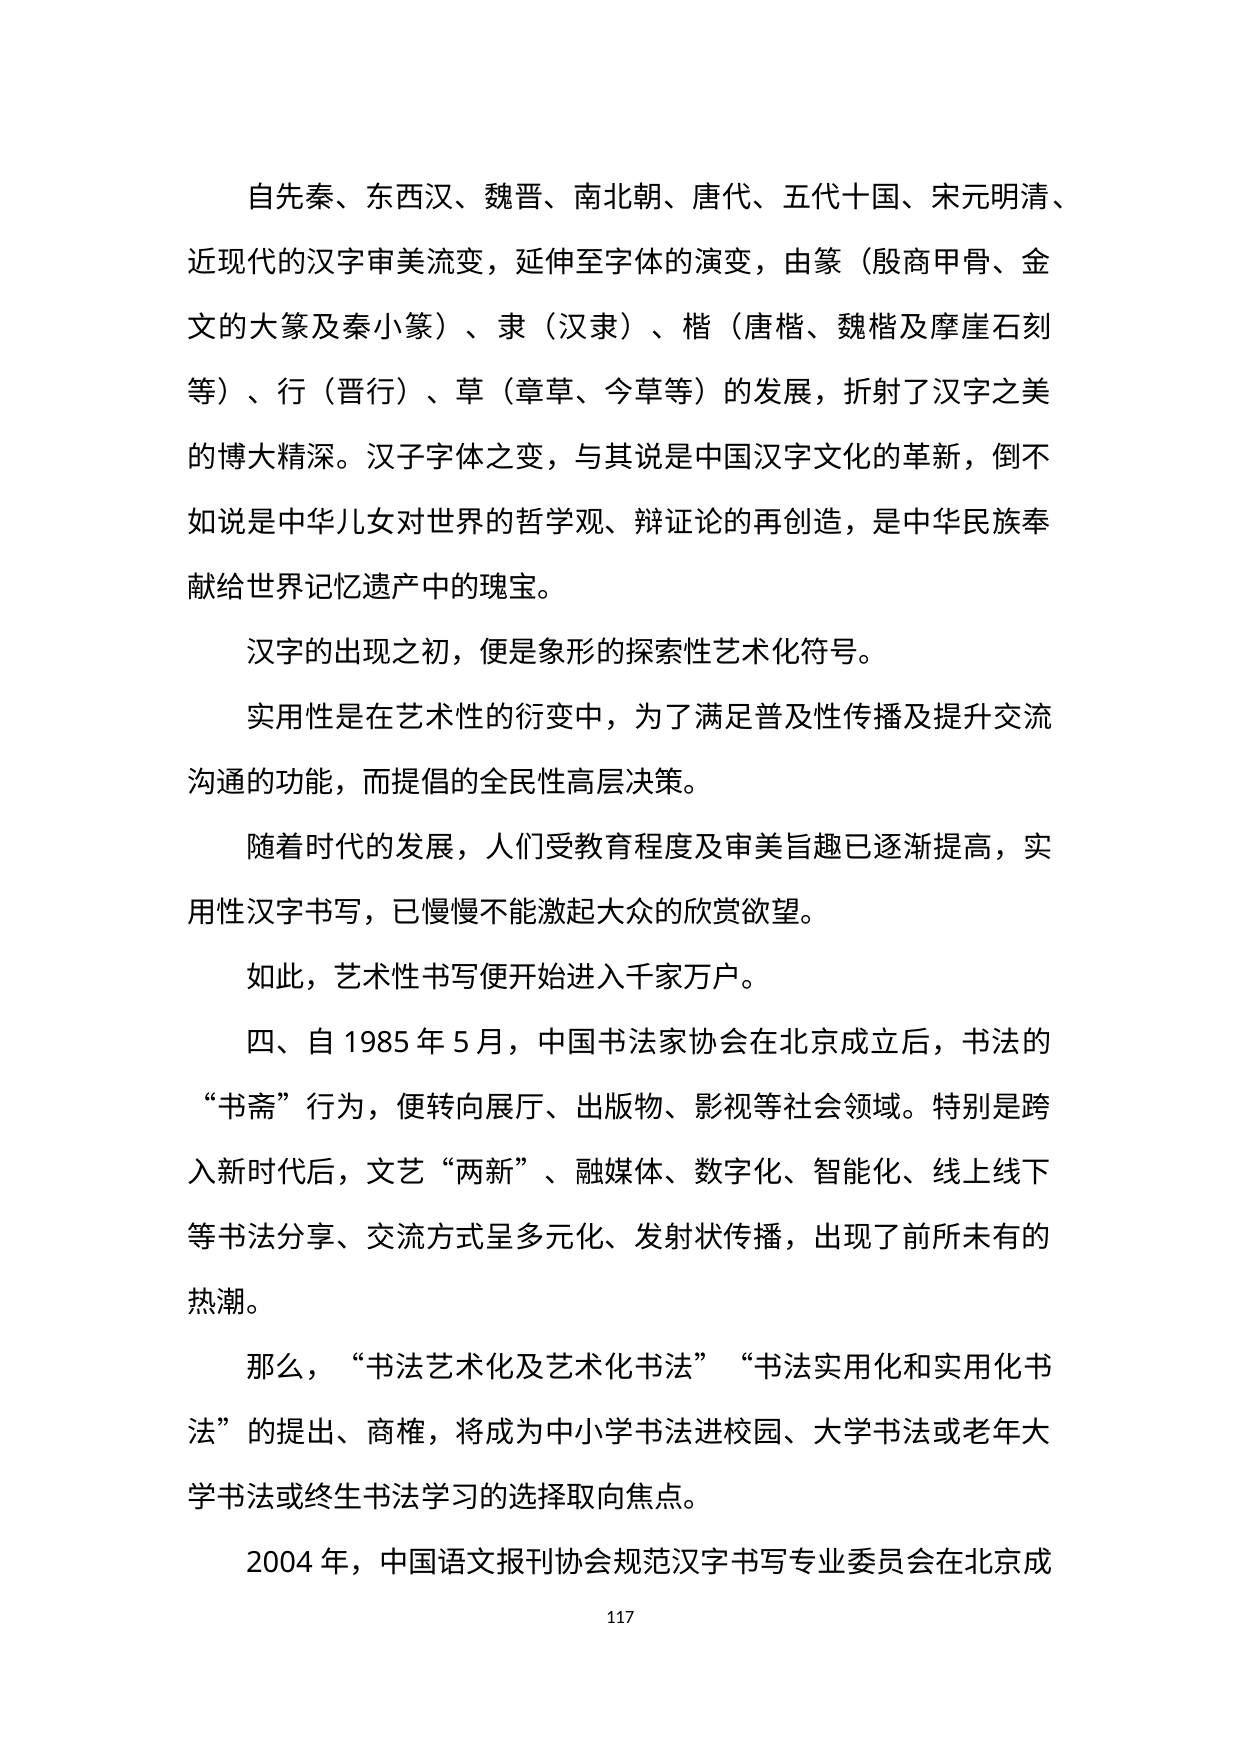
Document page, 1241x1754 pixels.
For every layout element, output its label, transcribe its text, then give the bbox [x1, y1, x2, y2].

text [187, 1527, 1053, 1592]
text 四、自1985年5月，中国书法家协会在北京成立后，书法的“书斋”行为，便转向展厅、出版物、影视等社会领域。特别是跨入新时代后，文艺“两新”、融媒体、数字化、智能化、线上线下等书法分享、交流方式呈多元化、发射状传播，出现了前所未有的热潮。 [187, 1007, 1053, 1332]
text 如此，艺术性书写便开始进入千家万户。 [187, 942, 1053, 1007]
text 实用性是在艺术性的衍变中，为了满足普及性传播及提升交流沟通的功能，而提倡的全民性高层决策。 [187, 682, 1053, 812]
text 自先秦、东西汉、魏晋、南北朝、唐代、五代十国、宋元明清、近现代的汉字审美流变，延伸至字体的演变，由篆（殷商甲骨、金文的大篆及秦小篆）、隶（汉隶）、楷（唐楷、魏楷及摩崖石刻等）、行（晋行）、草（章草、今草等）的发展，折射了汉字之美的博大精深。汉子字体之变，与其说是中国汉字文化的革新，倒不如说是中华儿女对世界的哲学观、辩证论的再创造，是中华民族奉献给世界记忆遗产中的瑰宝。 [187, 162, 1053, 617]
text 那么，“书法艺术化及艺术化书法”“书法实用化和实用化书法”的提出、商榷，将成为中小学书法进校园、大学书法或老年大学书法或终生书法学习的选择取向焦点。 [187, 1332, 1053, 1527]
text 汉字的出现之初，便是象形的探索性艺术化符号。 [187, 617, 1053, 682]
text 随着时代的发展，人们受教育程度及审美旨趣已逐渐提高，实用性汉字书写，已慢慢不能激起大众的欣赏欲望。 [187, 812, 1053, 942]
